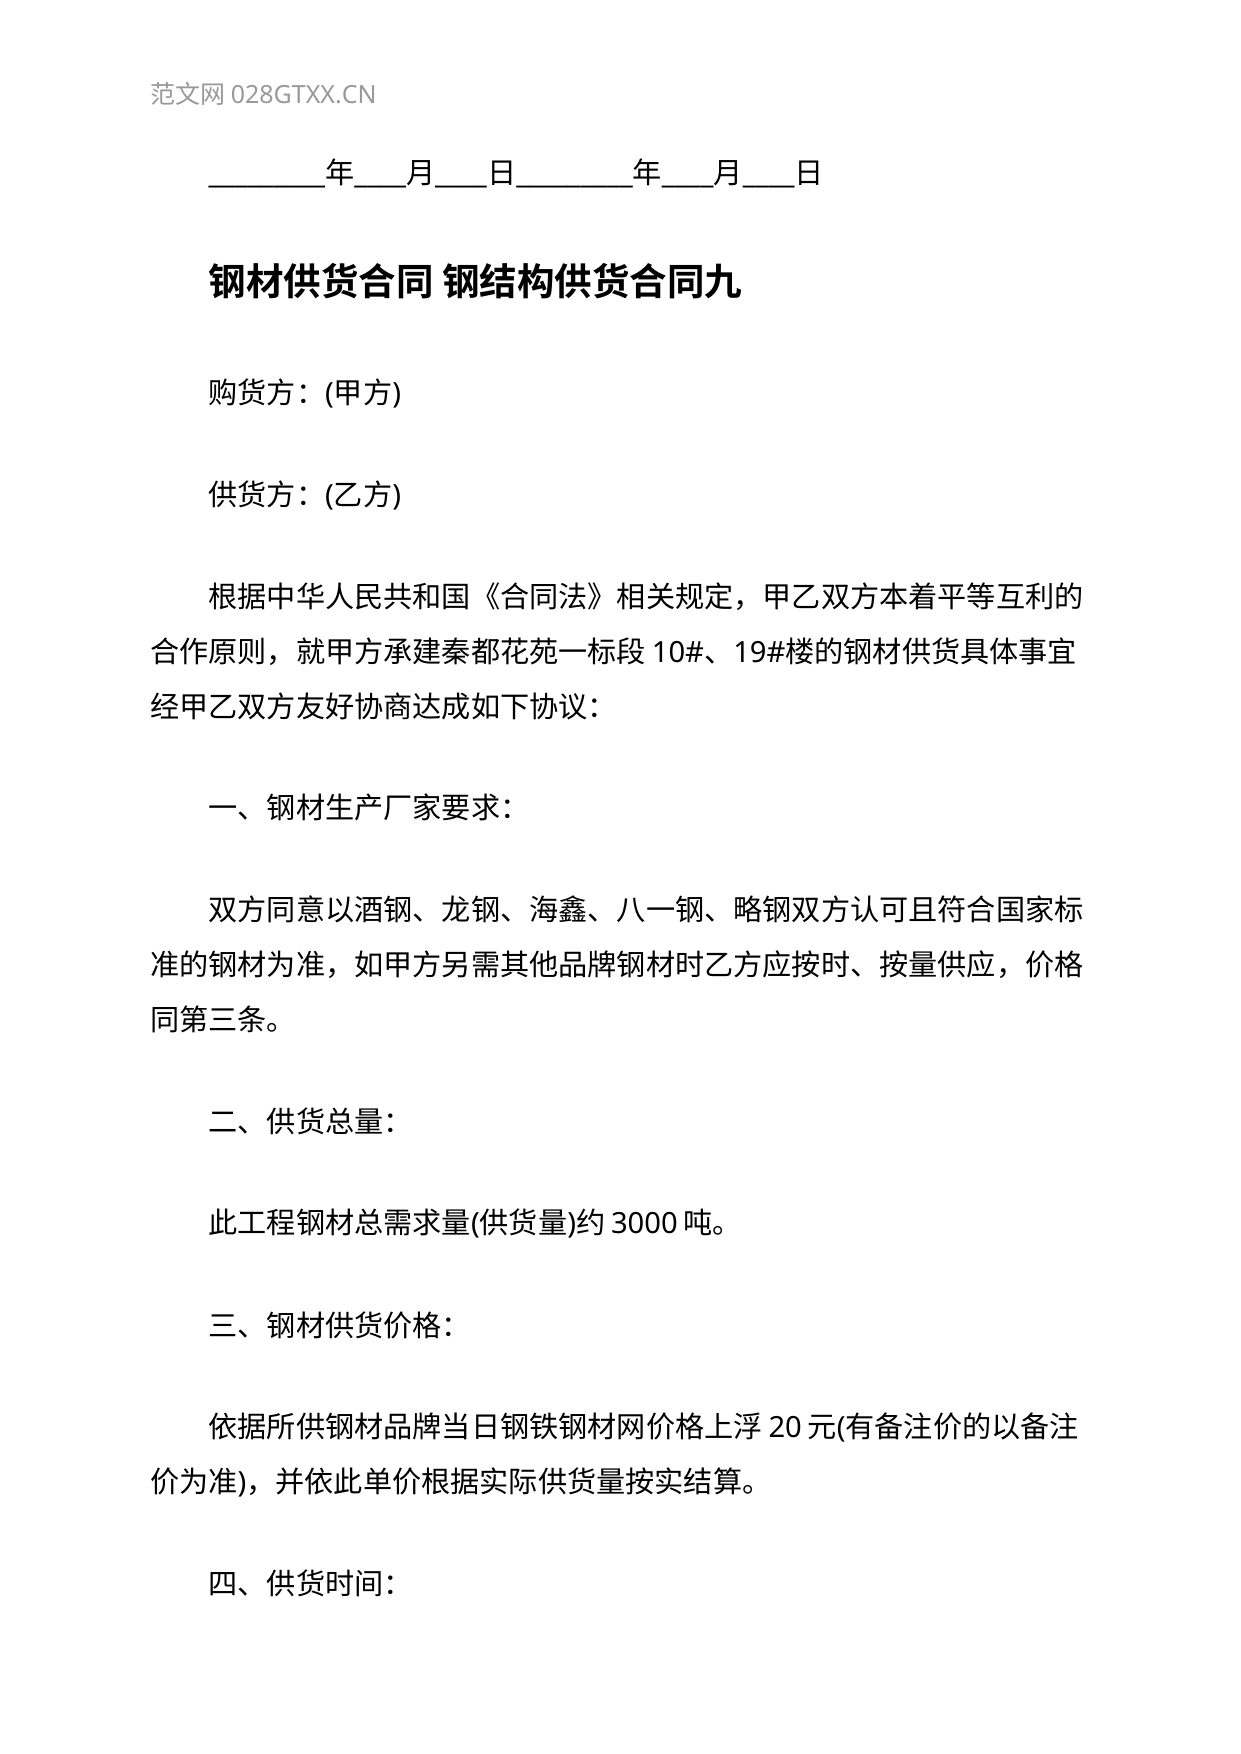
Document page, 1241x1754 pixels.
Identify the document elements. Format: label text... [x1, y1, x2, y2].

text 供货方：(乙方) [150, 471, 1090, 514]
text 依据所供钢材品牌当日钢铁钢材网价格上浮20元(有备注价的以备注价为准)，并依此单价根据实际供货量按实结算。 [150, 1404, 1090, 1501]
text 二、供货总量： [150, 1098, 1090, 1141]
text 双方同意以酒钢、龙钢、海鑫、八一钢、略钢双方认可且符合国家标准的钢材为准，如甲方另需其他品牌钢材时乙方应按时、按量供应，价格同第三条。 [150, 887, 1090, 1039]
text 三、钢材供货价格： [150, 1302, 1090, 1344]
text 根据中华人民共和国《合同法》相关规定，甲乙双方本着平等互利的合作原则，就甲方承建秦都花苑一标段10#、19#楼的钢材供货具体事宜经甲乙双方友好协商达成如下协议： [150, 573, 1090, 726]
text 钢材供货合同 钢结构供货合同九 [150, 252, 1090, 306]
text 一、钢材生产厂家要求： [150, 785, 1090, 827]
text 四、供货时间： [150, 1561, 1090, 1603]
text 购货方：(甲方) [150, 369, 1090, 412]
text 此工程钢材总需求量(供货量)约3000吨。 [150, 1200, 1090, 1242]
text _________年____月____日_________年____月____日 [150, 150, 1090, 192]
